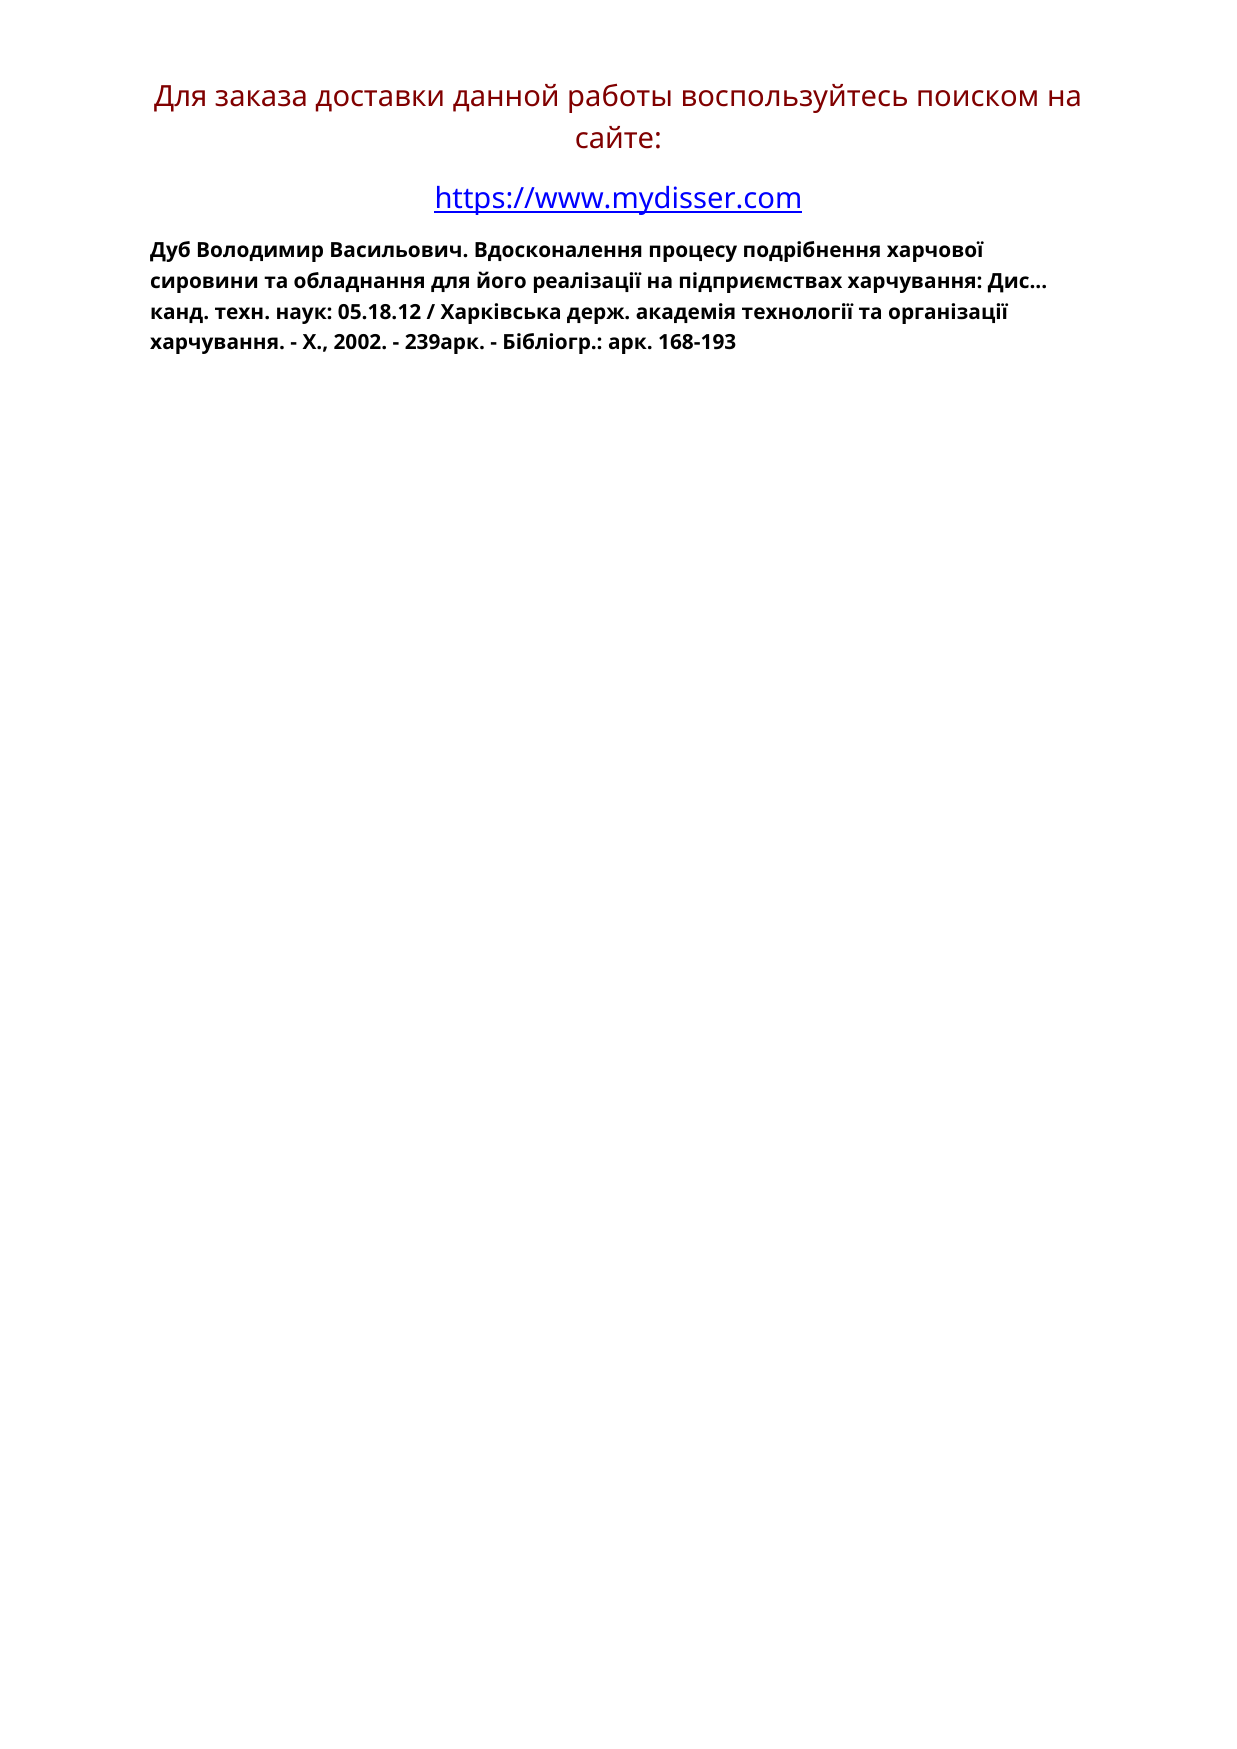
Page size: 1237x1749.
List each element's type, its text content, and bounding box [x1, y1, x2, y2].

text Дуб Володимир Васильович. Вдосконалення процесу подрібнення харчової сировини та обладнання для його реалізації на підприємствах харчування: Дис... канд. техн. наук: 05.18.12 / Харківська держ. академія технології та організації харчування. - Х., 2002. - 239арк. - Бібліогр.: арк. 168-193 [150, 236, 1086, 356]
